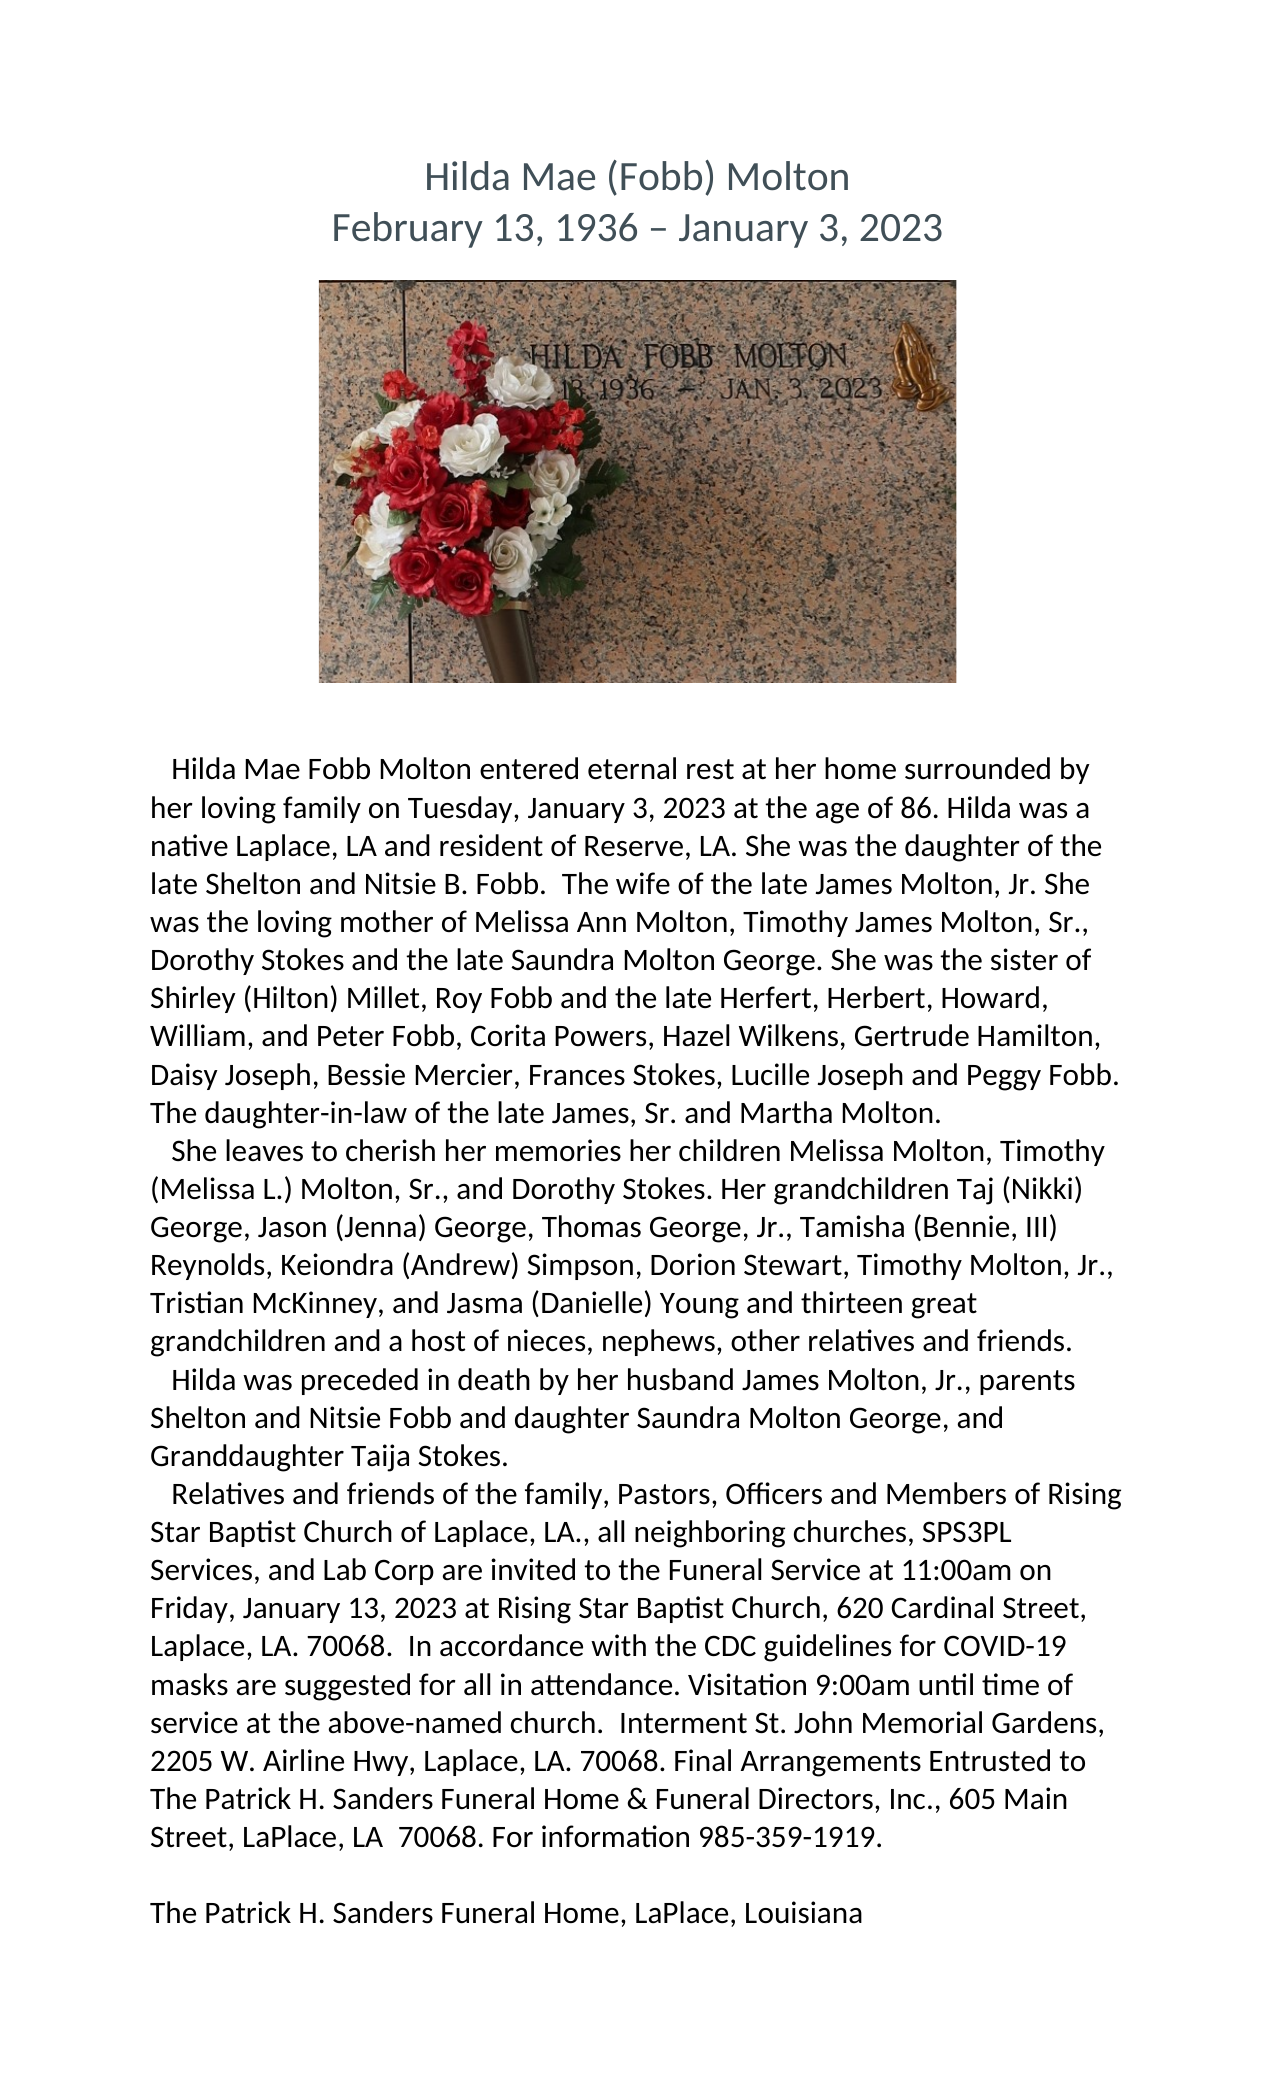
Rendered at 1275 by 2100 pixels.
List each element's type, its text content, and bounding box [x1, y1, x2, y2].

text Relatives and friends of the family, Pastors, Officers and Members of Rising Star Baptist Church of Laplace, LA., all neighboring churches, SPS3PL Services, and Lab Corp are invited to the Funeral Service at 11:00am on Friday, January 13, 2023 at Rising Star Baptist Church, 620 Cardinal Street, Laplace, LA. 70068. In accordance with the CDC guidelines for COVID-19 masks are suggested for all in attendance. Visitation 9:00am until time of service at the above-named church. Interment St. John Memorial Gardens, 2205 W. Airline Hwy, Laplace, LA. 70068. Final Arrangements Entrusted to The Patrick H. Sanders Funeral Home & Funeral Directors, Inc., 605 Main Street, LaPlace, LA 70068. For information 985-359-1919. [150, 1474, 1125, 1855]
picture [318, 280, 957, 683]
text Hilda Mae Fobb Molton entered eternal rest at her home surrounded by her loving family on Tuesday, January 3, 2023 at the age of 86. Hilda was a native Laplace, LA and resident of Reserve, LA. She was the daughter of the late Shelton and Nitsie B. Fobb. The wife of the late James Molton, Jr. She was the loving mother of Melissa Ann Molton, Timothy James Molton, Sr., Dorothy Stokes and the late Saundra Molton George. She was the sister of Shirley (Hilton) Millet, Roy Fobb and the late Herfert, Herbert, Howard, William, and Peter Fobb, Corita Powers, Hazel Wilkens, Gertrude Hamilton, Daisy Joseph, Bessie Mercier, Frances Stokes, Lucille Joseph and Peggy Fobb. The daughter-in-law of the late James, Sr. and Martha Molton. [150, 750, 1125, 1131]
text She leaves to cherish her memories her children Melissa Molton, Timothy (Melissa L.) Molton, Sr., and Dorothy Stokes. Her grandchildren Taj (Nikki) George, Jason (Jenna) George, Thomas George, Jr., Tamisha (Bennie, III) Reynolds, Keiondra (Andrew) Simpson, Dorion Stewart, Timothy Molton, Jr., Tristian McKinney, and Jasma (Danielle) Young and thirteen great grandchildren and a host of nieces, nephews, other relatives and friends. [150, 1131, 1125, 1360]
text The Patrick H. Sanders Funeral Home, LaPlace, Louisiana [150, 1855, 1125, 1932]
text Hilda was preceded in death by her husband James Molton, Jr., parents Shelton and Nitsie Fobb and daughter Saundra Molton George, and Granddaughter Taija Stokes. [150, 1360, 1125, 1474]
text Hilda Mae (Fobb) Molton [150, 150, 1125, 201]
text February 13, 1936 – January 3, 2023 [150, 201, 1125, 252]
